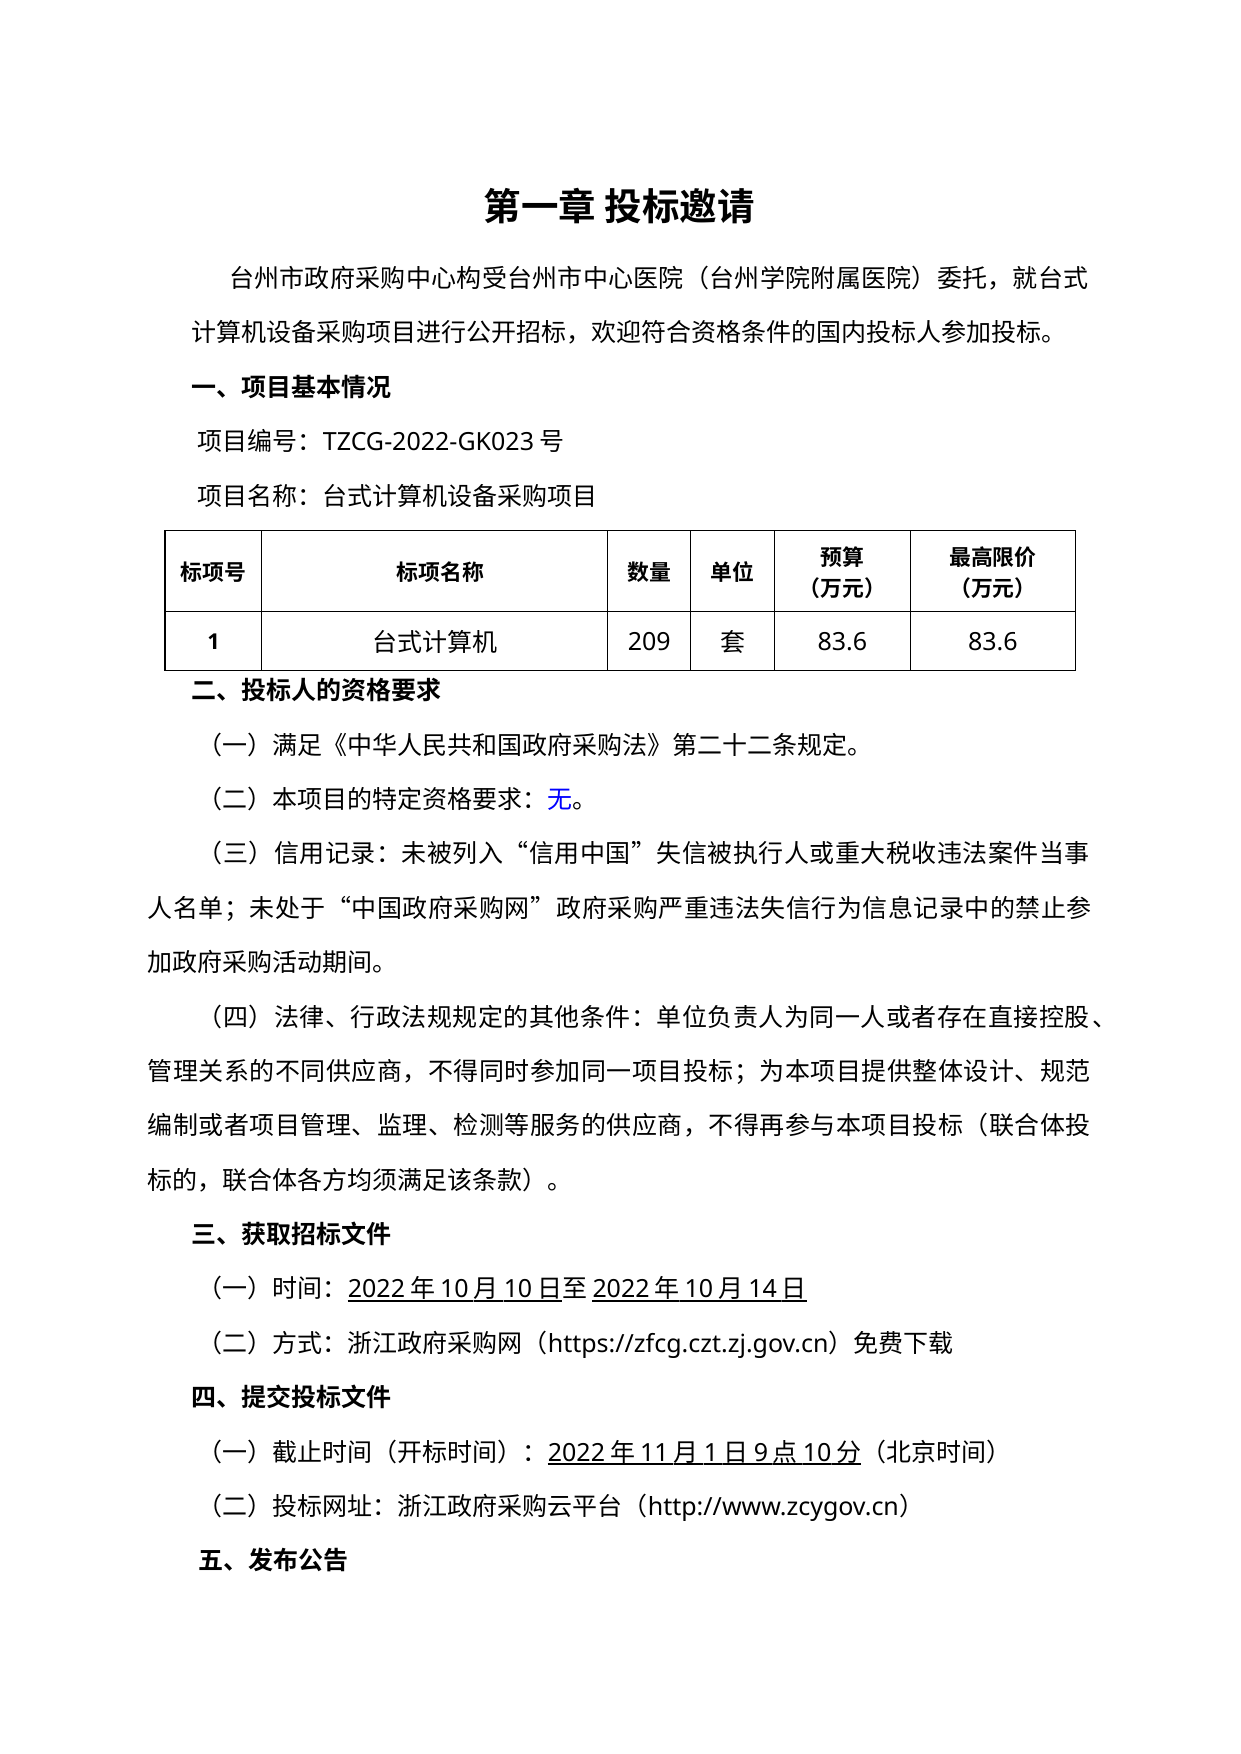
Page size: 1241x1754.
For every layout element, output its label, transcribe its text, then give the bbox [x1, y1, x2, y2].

text （四）法律、行政法规规定的其他条件：单位负责人为同一人或者存在直接控股、管理关系的不同供应商，不得同时参加同一项目投标；为本项目提供整体设计、规范编制或者项目管理、监理、检测等服务的供应商，不得再参与本项目投标（联合体投标的，联合体各方均须满足该条款）。 [148, 997, 1092, 1196]
text （一）截止时间（开标时间）：2022年11月1日 9点10分（北京时间） [148, 1432, 1092, 1468]
list 投标邀请 [148, 177, 1090, 231]
text （一）满足《中华人民共和国政府采购法》第二十二条规定。 [148, 725, 1092, 761]
table_cell 83.6 [775, 612, 910, 670]
table_header 单位 [691, 531, 774, 611]
table_header 预算 （万元） [775, 531, 910, 611]
text （三）信用记录：未被列入“信用中国”失信被执行人或重大税收违法案件当事人名单；未处于“中国政府采购网”政府采购严重违法失信行为信息记录中的禁止参加政府采购活动期间。 [148, 834, 1092, 979]
table_cell 台式计算机 [262, 612, 607, 670]
subtitle 二、投标人的资格要求 [191, 671, 1092, 707]
table_cell 1 [166, 612, 261, 670]
subtitle 四、提交投标文件 [191, 1378, 1092, 1414]
subtitle 台州市政府采购中心构受台州市中心医院（台州学院附属医院）委托，就台式计算机设备采购项目进行公开招标，欢迎符合资格条件的国内投标人参加投标。 [191, 258, 1090, 349]
text 五、发布公告 [148, 1541, 1092, 1577]
text （一）时间：2022年10月10日至2022年10月14日 [148, 1269, 1092, 1305]
table_header 数量 [608, 531, 690, 611]
text （二）方式：浙江政府采购网（https://zfcg.czt.zj.gov.cn）免费下载 [148, 1323, 1092, 1359]
table_cell 209 [608, 612, 690, 670]
table_header 最高限价 （万元） [911, 531, 1075, 611]
text （二）投标网址：浙江政府采购云平台（http://www.zcygov.cn） [148, 1486, 1092, 1523]
table_header 标项号 [166, 531, 261, 611]
subtitle 一、项目基本情况 [191, 367, 1090, 403]
text （二）本项目的特定资格要求：无。 [148, 779, 1092, 816]
text 项目名称：台式计算机设备采购项目 [148, 476, 1092, 512]
subtitle 三、获取招标文件 [191, 1214, 1092, 1251]
table_header 标项名称 [262, 531, 607, 611]
text 项目编号：TZCG-2022-GK023号 [148, 422, 1092, 458]
table_cell 套 [691, 612, 774, 670]
table_cell 83.6 [911, 612, 1075, 670]
